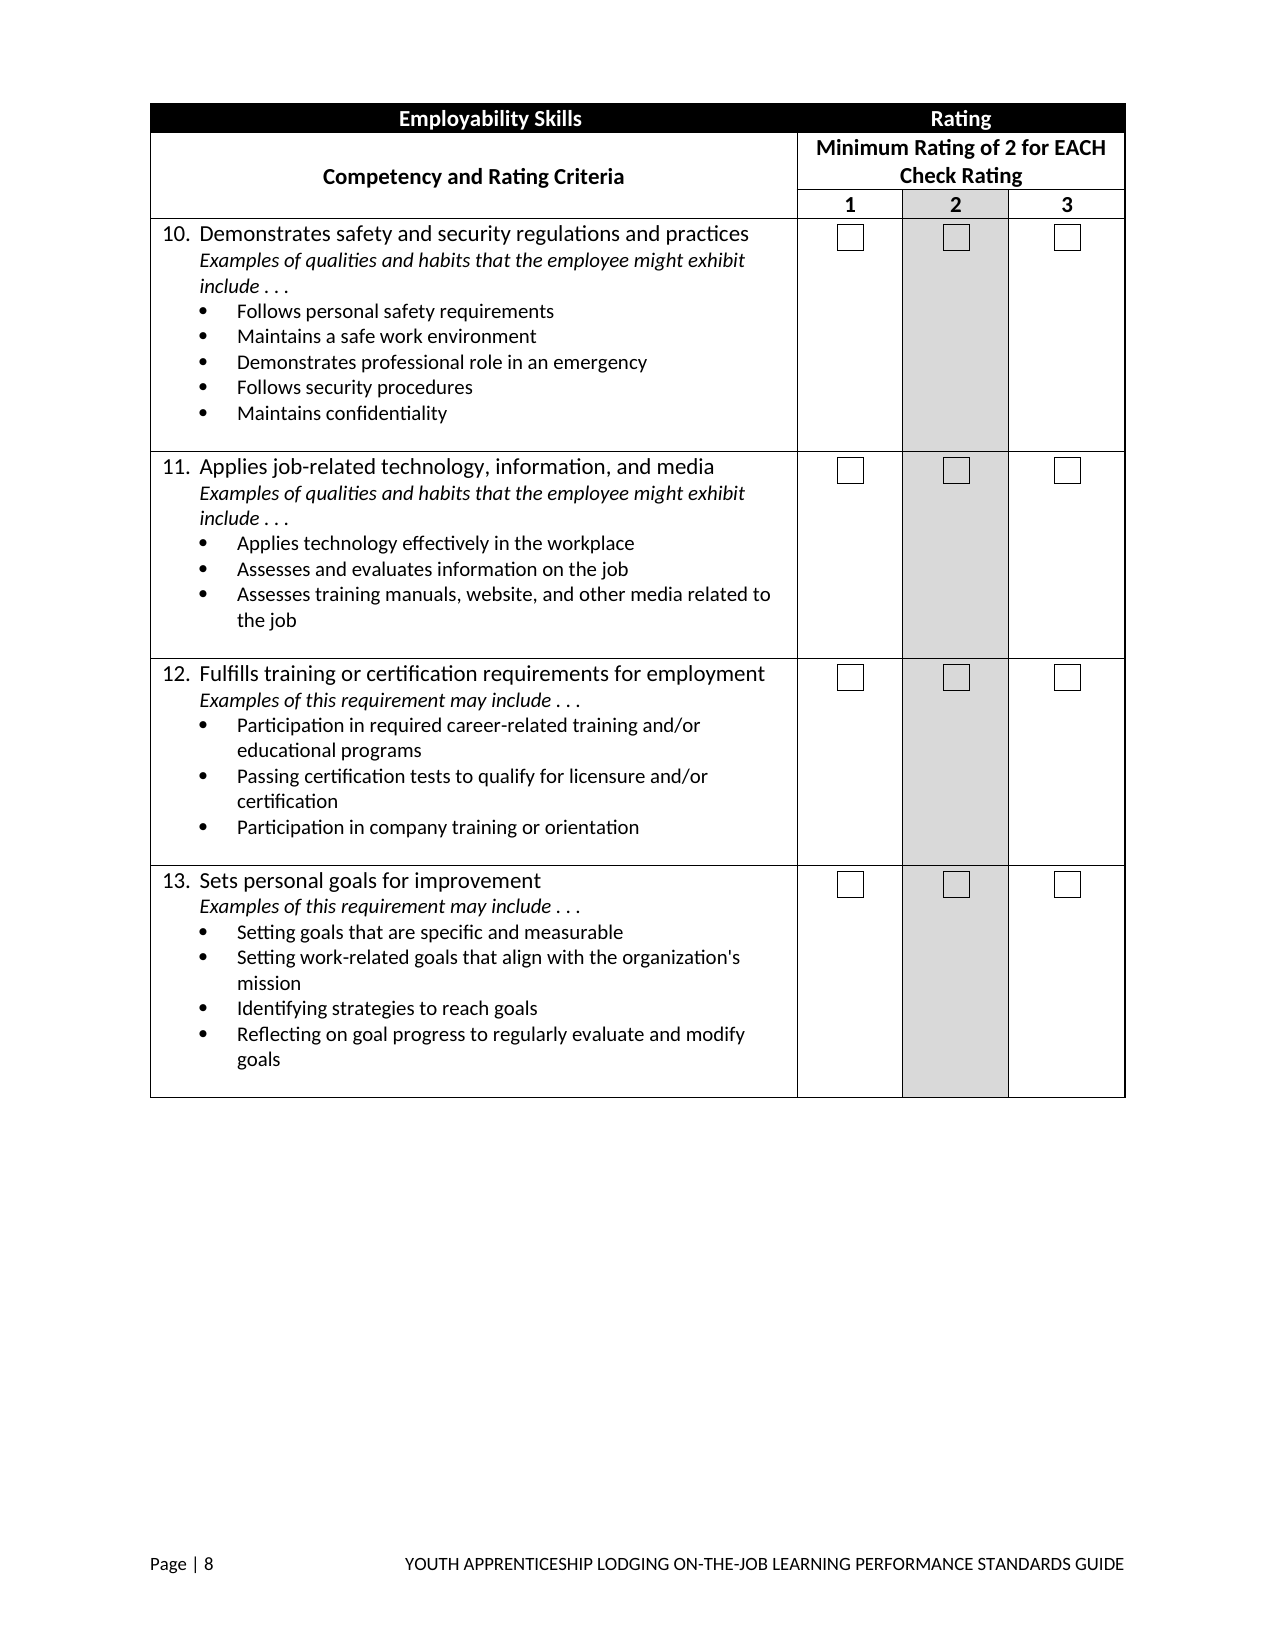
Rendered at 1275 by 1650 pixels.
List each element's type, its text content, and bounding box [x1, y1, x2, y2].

table_cell Competency and Rating Criteria [151, 133, 797, 218]
table_header [151, 104, 184, 132]
table_cell [1009, 659, 1124, 865]
table_header Employability Skills [185, 104, 797, 132]
table_cell [1009, 866, 1124, 1097]
table_header Rating [798, 104, 1124, 132]
table_cell [903, 659, 1008, 865]
table_cell Applies job-related technology, information, and media Examples of qualities and habits that the employee might exhibit include . . . Applies technology effectively in the workplace Assesses and evaluates information on the job Assesses training manuals, website, and other media related to the job [151, 452, 797, 658]
table_cell Minimum Rating of 2 for EACH Check Rating [798, 133, 1124, 189]
table_cell [903, 219, 1008, 451]
table_cell 3 [1009, 190, 1124, 218]
table_cell [798, 866, 902, 1097]
table_cell [798, 219, 902, 451]
table_cell 2 [903, 190, 1008, 218]
table_cell Demonstrates safety and security regulations and practices Examples of qualities and habits that the employee might exhibit include . . . Follows personal safety requirements Maintains a safe work environment Demonstrates professional role in an emergency Follows security procedures Maintains confidentiality [151, 219, 797, 451]
table_cell [1009, 219, 1124, 451]
table_cell 1 [798, 190, 902, 218]
table_cell [1009, 452, 1124, 658]
table_cell [903, 866, 1008, 1097]
table_cell [798, 659, 902, 865]
table_cell [903, 452, 1008, 658]
table_cell Fulfills training or certification requirements for employment Examples of this requirement may include . . . Participation in required career-related training and/or educational programs Passing certification tests to qualify for licensure and/or certification Participation in company training or orientation [151, 659, 797, 865]
table_cell [798, 452, 902, 658]
table_cell Sets personal goals for improvement Examples of this requirement may include . . . Setting goals that are specific and measurable Setting work-related goals that align with the organization's mission Identifying strategies to reach goals Reflecting on goal progress to regularly evaluate and modify goals [151, 866, 797, 1097]
